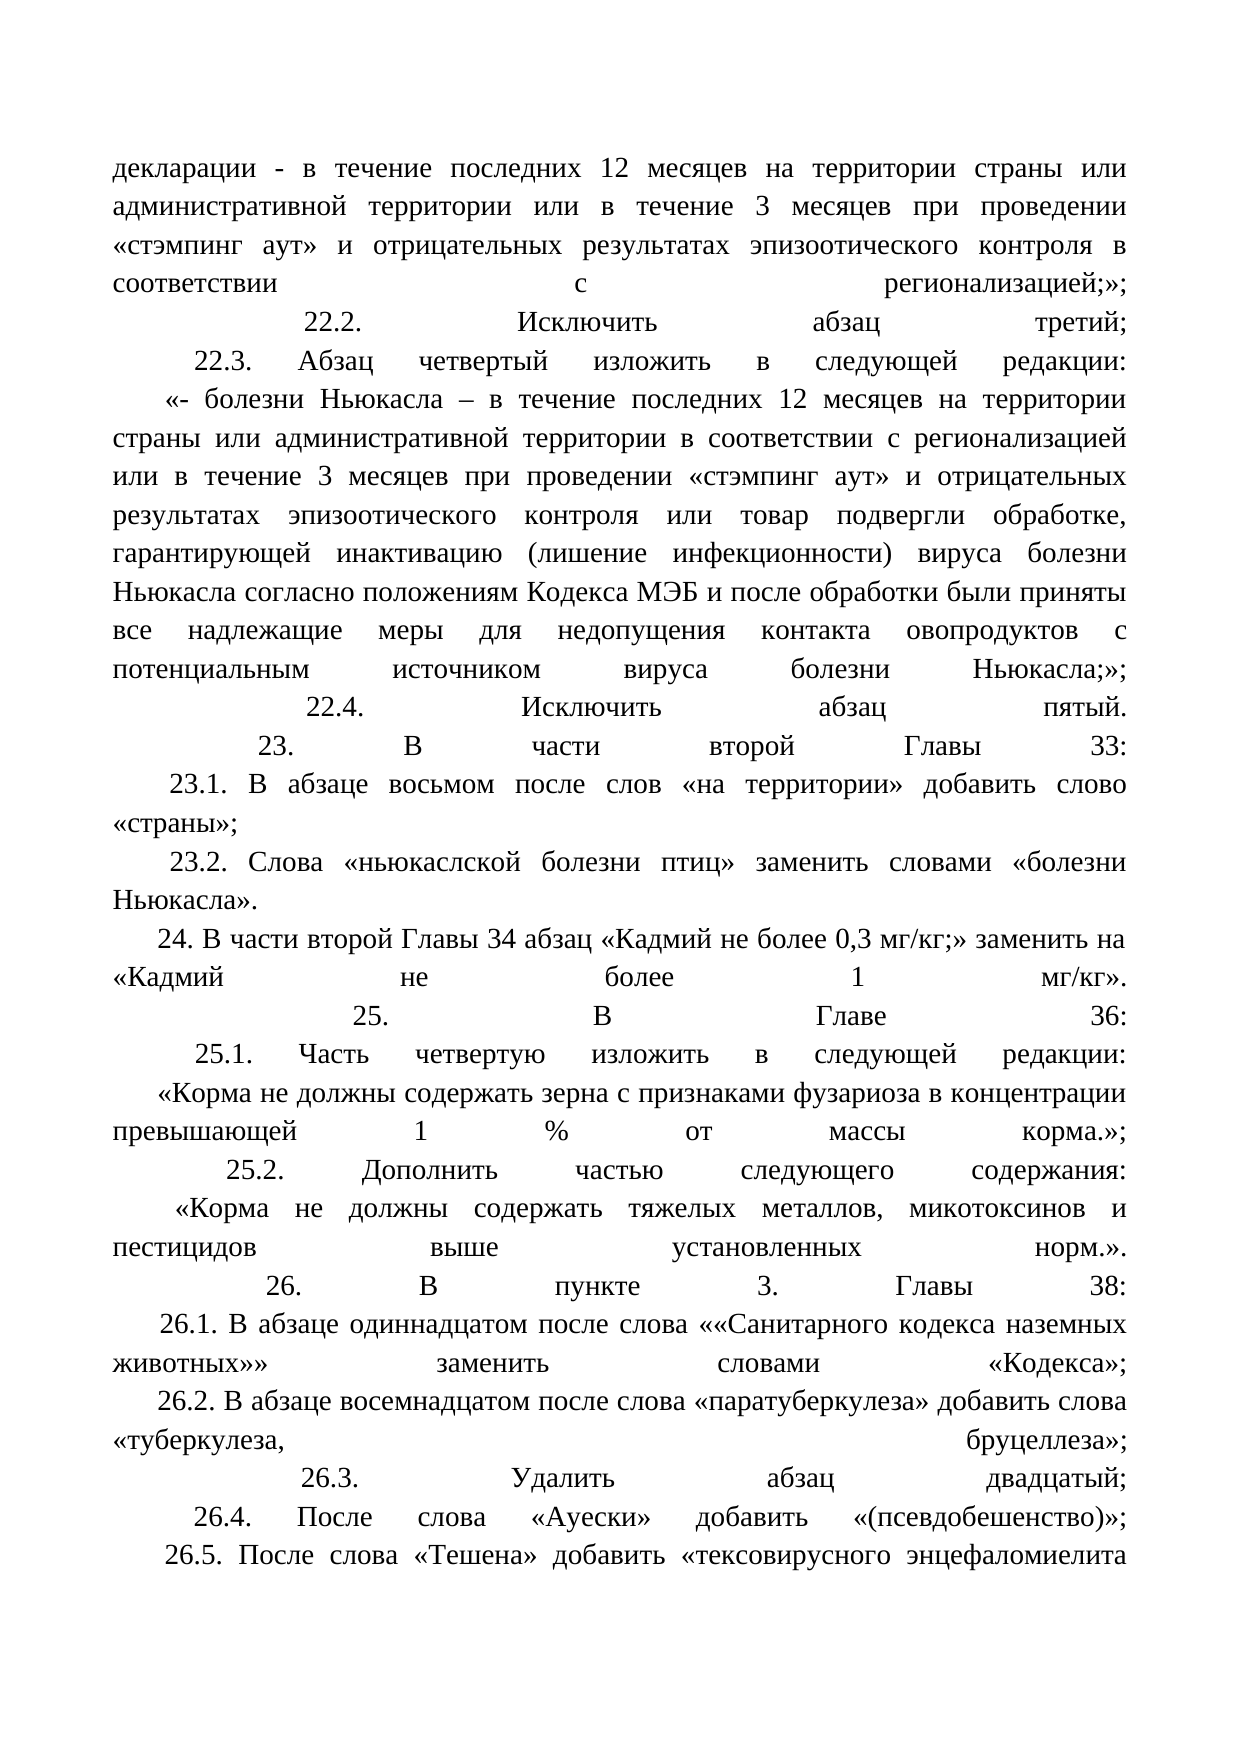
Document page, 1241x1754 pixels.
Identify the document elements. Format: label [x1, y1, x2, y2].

text [112, 150, 1128, 1571]
